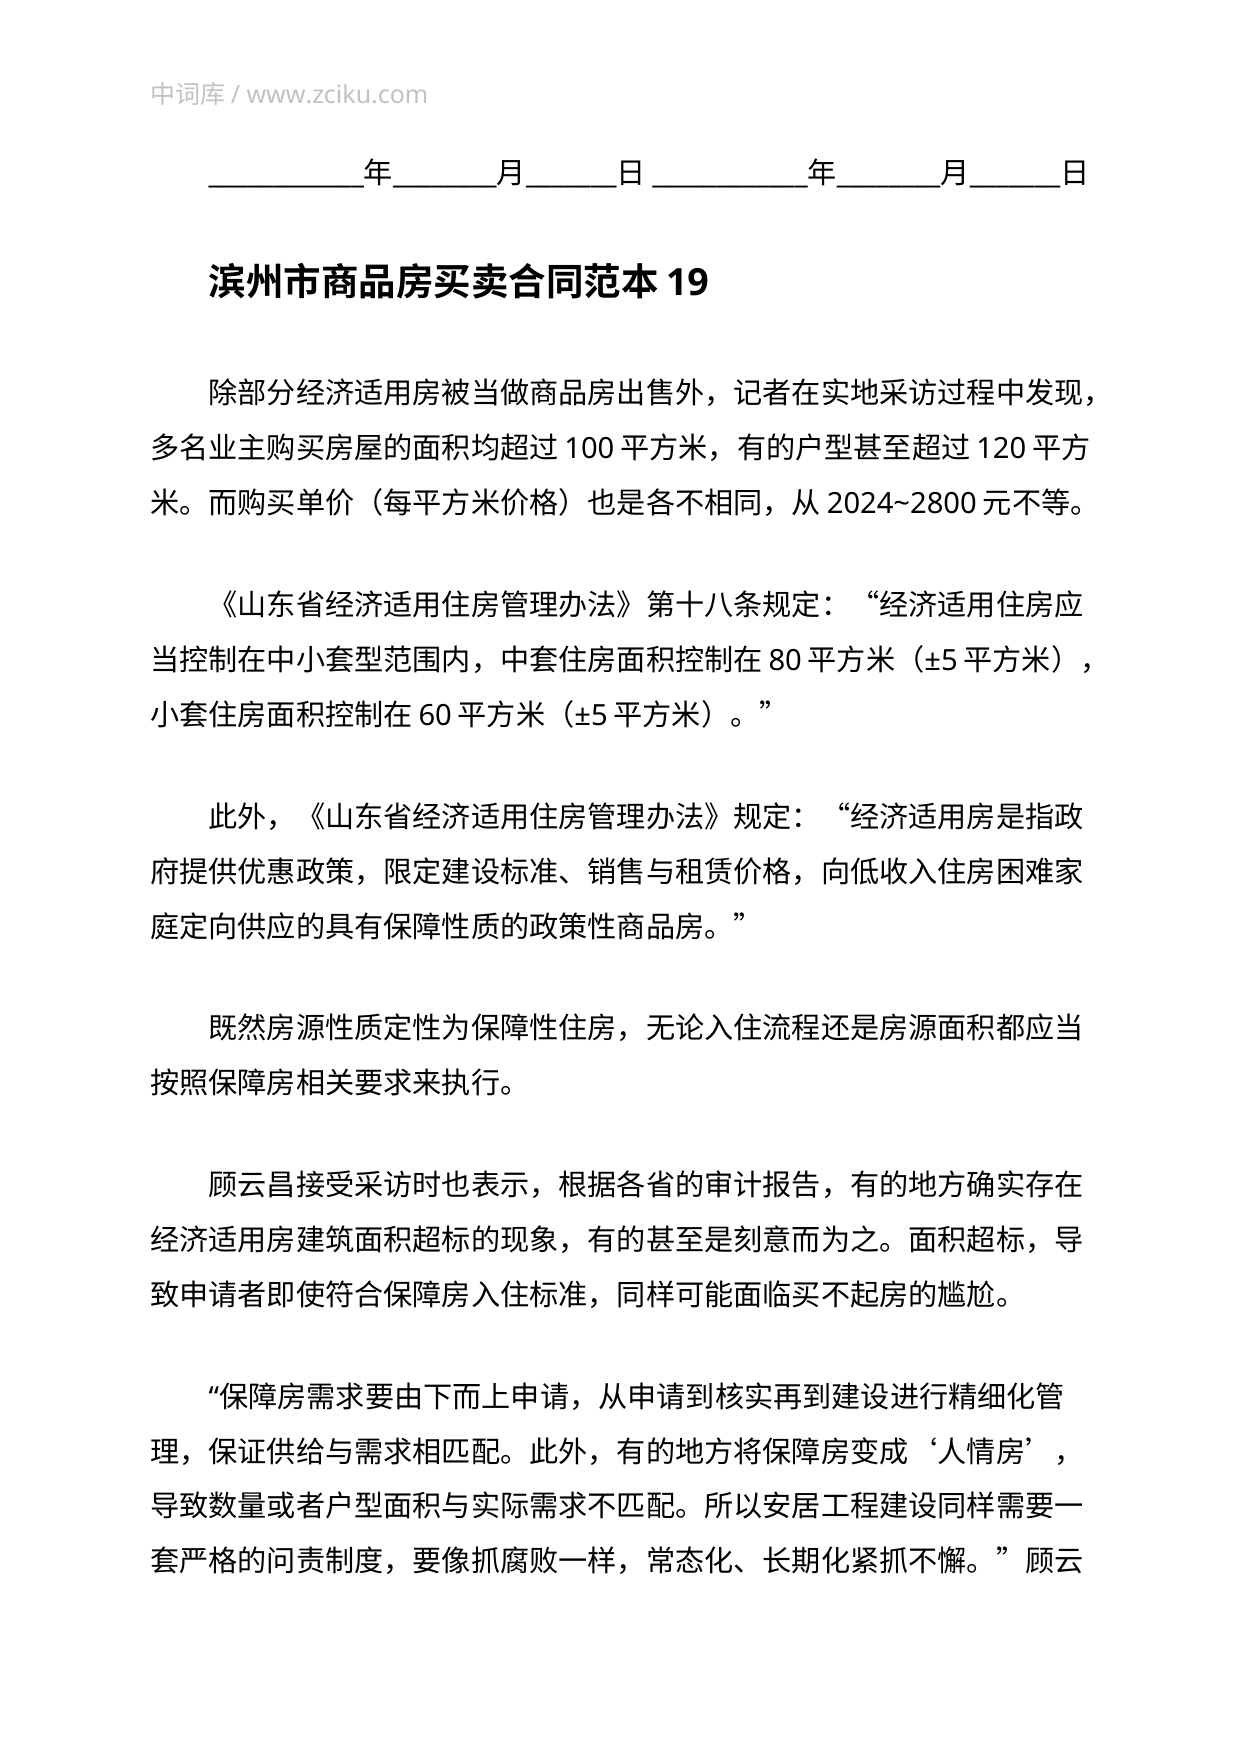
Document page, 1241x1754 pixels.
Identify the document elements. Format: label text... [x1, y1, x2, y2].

text 滨州市商品房买卖合同范本19 [150, 252, 1090, 306]
text 此外，《山东省经济适用住房管理办法》规定：“经济适用房是指政府提供优惠政策，限定建设标准、销售与租赁价格，向低收入住房困难家庭定向供应的具有保障性质的政策性商品房。” [150, 793, 1090, 945]
text ____________年________月_______日 ____________年________月_______日 [150, 150, 1090, 192]
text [150, 1373, 1090, 1580]
text 既然房源性质定性为保障性住房，无论入住流程还是房源面积都应当按照保障房相关要求来执行。 [150, 1005, 1090, 1102]
text 《山东省经济适用住房管理办法》第十八条规定：“经济适用住房应当控制在中小套型范围内，中套住房面积控制在80平方米（±5平方米），小套住房面积控制在60平方米（±5平方米）。” [150, 581, 1090, 734]
text 顾云昌接受采访时也表示，根据各省的审计报告，有的地方确实存在经济适用房建筑面积超标的现象，有的甚至是刻意而为之。面积超标，导致申请者即使符合保障房入住标准，同样可能面临买不起房的尴尬。 [150, 1162, 1090, 1314]
text 除部分经济适用房被当做商品房出售外，记者在实地采访过程中发现，多名业主购买房屋的面积均超过100平方米，有的户型甚至超过120平方米。而购买单价（每平方米价格）也是各不相同，从2024~2800元不等。 [150, 369, 1090, 522]
